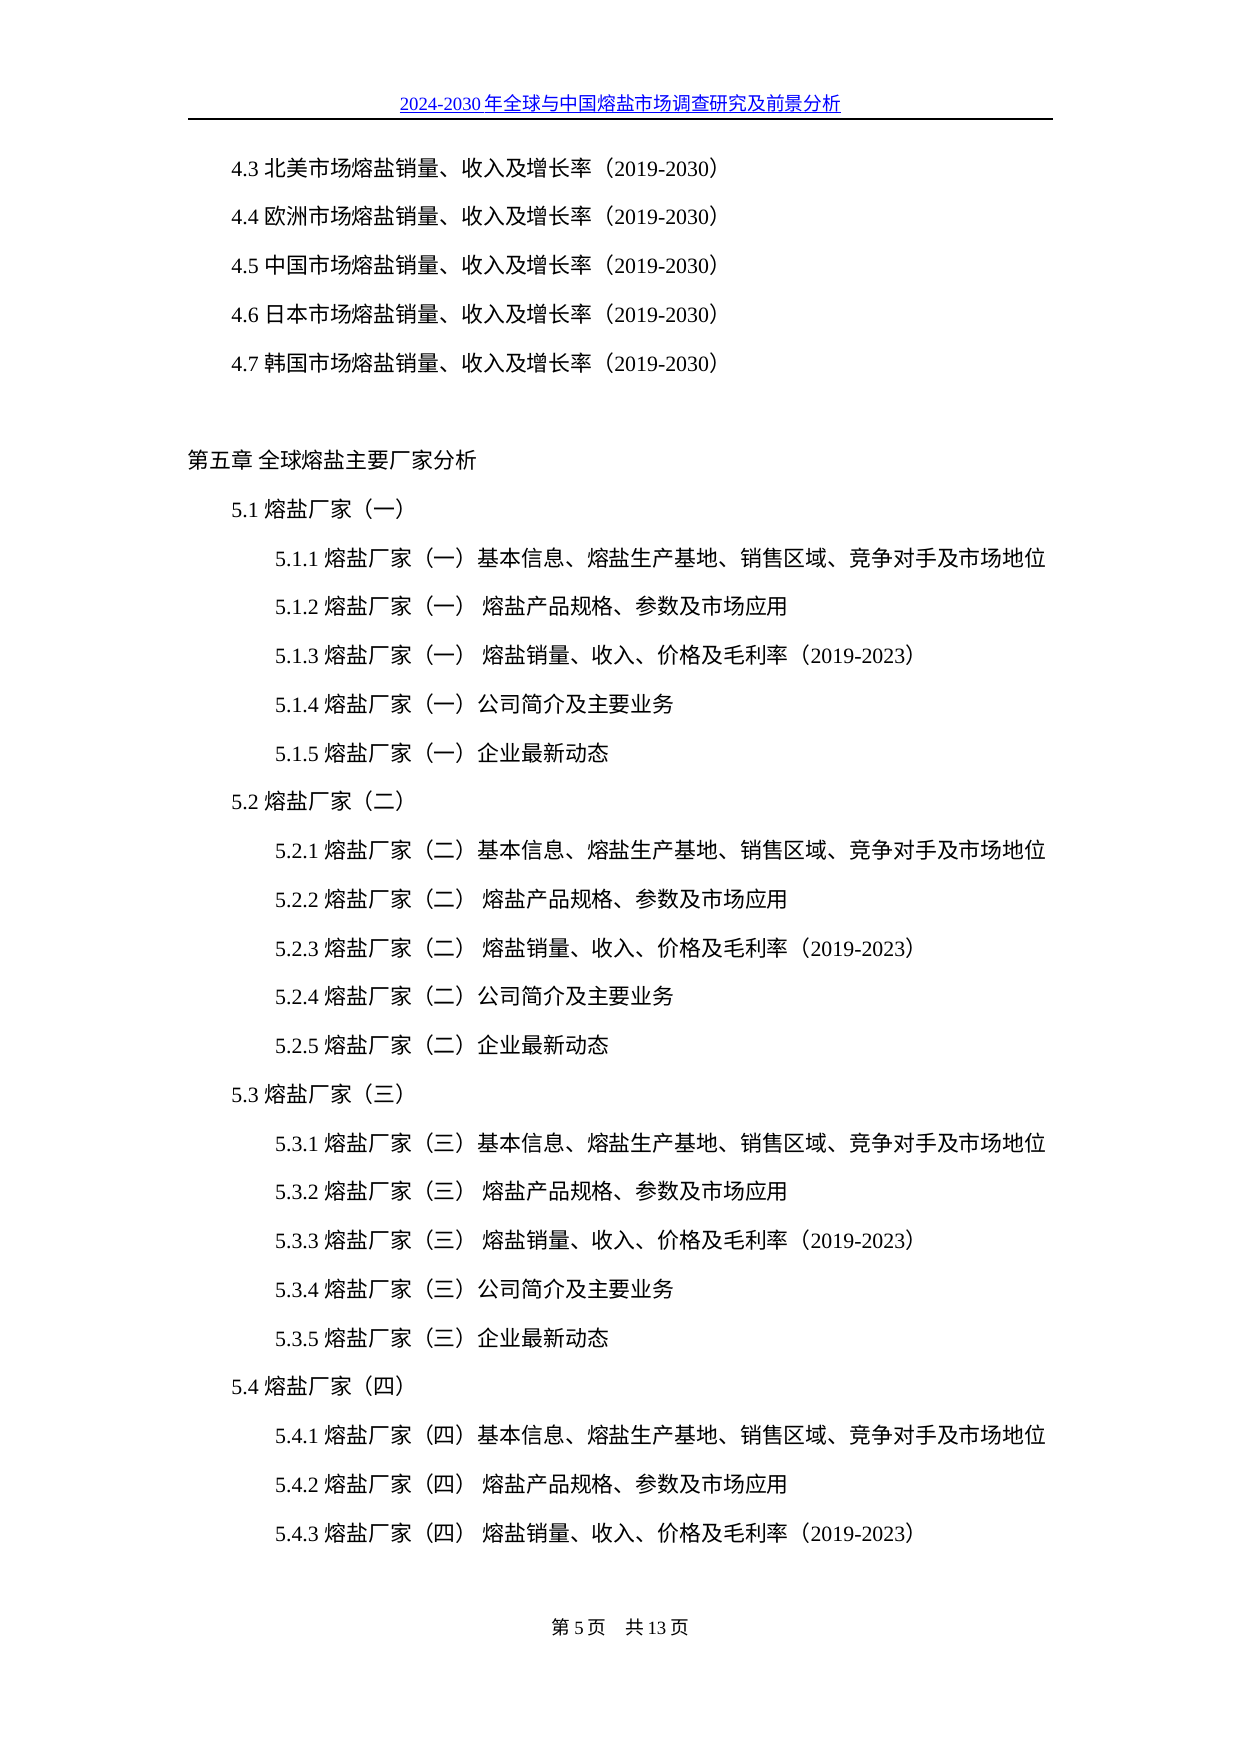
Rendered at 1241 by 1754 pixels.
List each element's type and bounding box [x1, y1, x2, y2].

text [187, 150, 1053, 1548]
